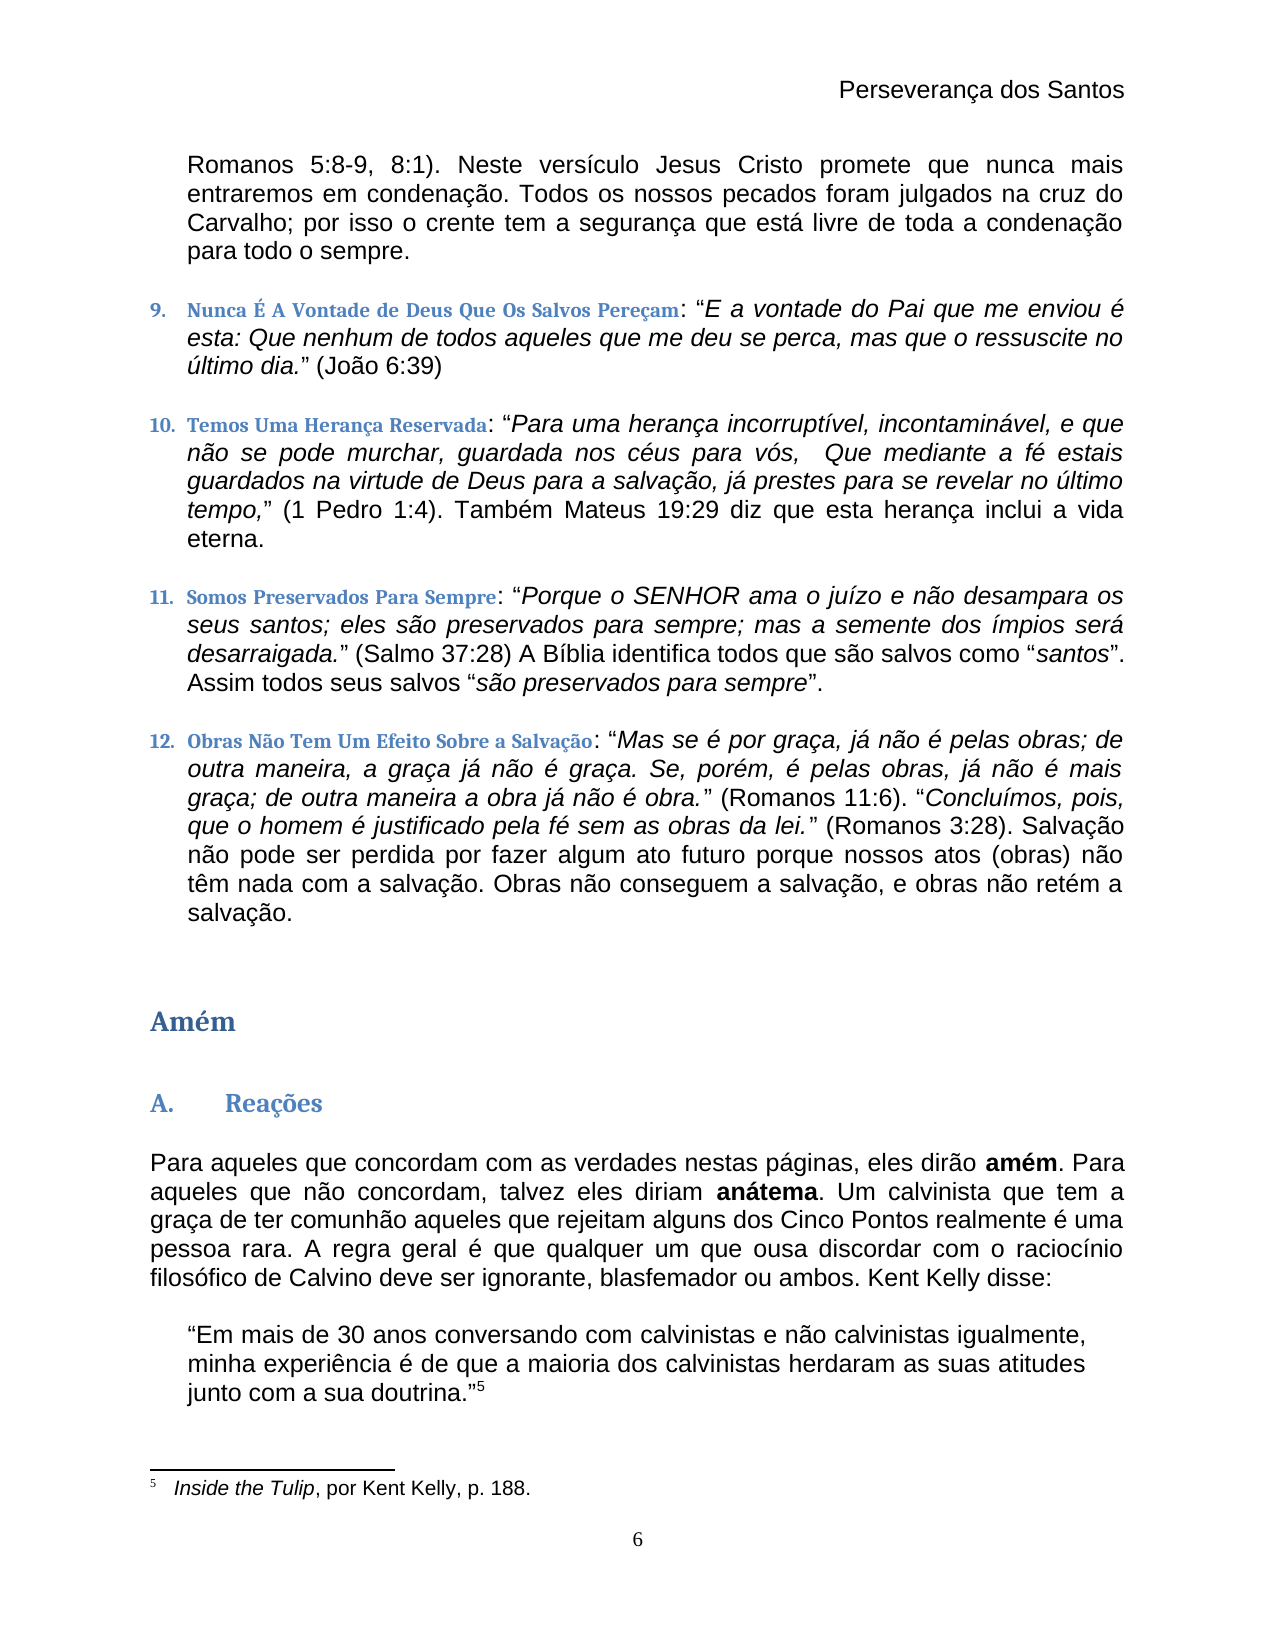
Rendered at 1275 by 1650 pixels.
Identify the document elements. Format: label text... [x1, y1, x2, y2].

text 10. Temos Uma Herança Reservada: “Para uma herança incorruptível, incontaminável, e que não se pode murchar, guardada nos céus para vós, Que mediante a fé estais guardados na virtude de Deus para a salvação, já prestes para se revelar no último tempo,” (1 Pedro 1:4). Também Mateus 19:29 diz que esta herança inclui a vida eterna. [150, 409, 1125, 552]
text 12. Obras Não Tem Um Efeito Sobre a Salvação: “Mas se é por graça, já não é pelas obras; de outra maneira, a graça já não é graça. Se, porém, é pelas obras, já não é mais graça; de outra maneira a obra já não é obra.” (Romanos 11:6). “Concluímos, pois, que o homem é justificado pela fé sem as obras da lei.” (Romanos 3:28). Salvação não pode ser perdida por fazer algum ato futuro porque nossos atos (obras) não têm nada com a salvação. Obras não conseguem a salvação, e obras não retém a salvação. [150, 725, 1125, 926]
subtitle Amém [150, 1005, 1125, 1038]
subtitle A. Reações [150, 1088, 1125, 1119]
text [150, 150, 1125, 265]
text 9. Nunca É A Vontade de Deus Que Os Salvos Pereçam: “E a vontade do Pai que me enviou é esta: Que nenhum de todos aqueles que me deu se perca, mas que o ressuscite no último dia.” (João 6:39) [150, 294, 1125, 380]
text “Em mais de 30 anos conversando com calvinistas e não calvinistas igualmente, minha experiência é de que a maioria dos calvinistas herdaram as suas atitudes junto com a sua doutrina.” [187, 1321, 1087, 1407]
text Para aqueles que concordam com as verdades nestas páginas, eles dirão amém. Para aqueles que não concordam, talvez eles diriam anátema. Um calvinista que tem a graça de ter comunhão aqueles que rejeitam alguns dos Cinco Pontos realmente é uma pessoa rara. A regra geral é que qualquer um que ousa discordar com o raciocínio filosófico de Calvino deve ser ignorante, blasfemador ou ambos. Kent Kelly disse: [150, 1148, 1125, 1292]
text 11. Somos Preservados Para Sempre: “Porque o SENHOR ama o juízo e não desampara os seus santos; eles são preservados para sempre; mas a semente dos ímpios será desarraigada.” (Salmo 37:28) A Bíblia identifica todos que são salvos como “santos”. Assim todos seus salvos “são preservados para sempre”. [150, 581, 1125, 696]
